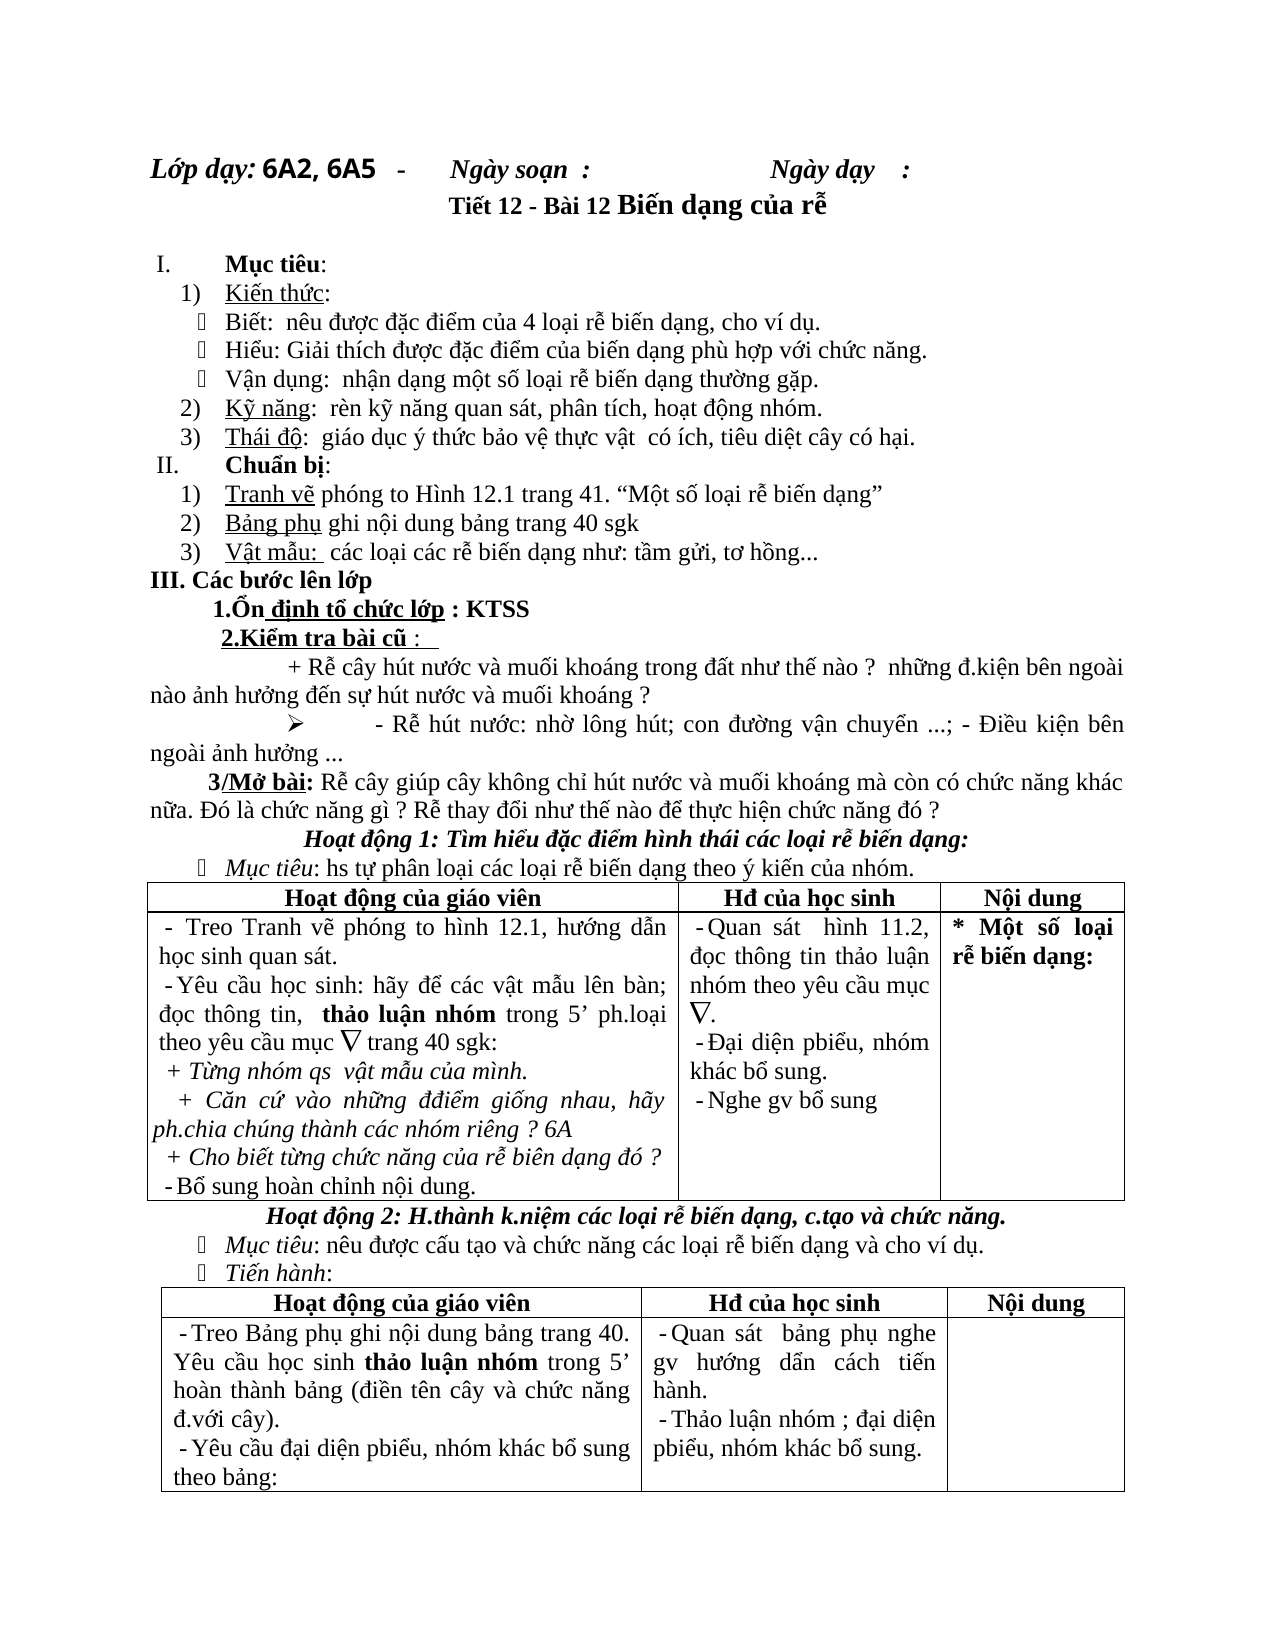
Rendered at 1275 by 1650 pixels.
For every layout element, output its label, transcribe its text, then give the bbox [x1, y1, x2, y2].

table_cell Quan sát bảng phụ nghe gv hướng dẩn cách tiến hành. Thảo luận nhóm ; đại diện pbiểu, nhóm khác bổ sung. [642, 1318, 947, 1491]
list Tranh vẽ phóng to Hình 12.1 trang 41. “Một số loại rễ biến dạng” [150, 479, 1125, 508]
list Kỹ năng: rèn kỹ năng quan sát, phân tích, hoạt động nhóm. [150, 393, 1125, 422]
list Chuẩn bị: [150, 450, 1125, 479]
list Tiến hành: [150, 1258, 1125, 1287]
text Tiết 12 - Bài 12 Biến dạng của rễ [150, 187, 1125, 220]
table_header Hđ của học sinh [642, 1288, 947, 1317]
list - Rễ hút nước: nhờ lông hút; con đường vận chuyển ...; - Điều kiện bên ngoài ảnh hưởng ... [150, 709, 1125, 767]
table_header Nội dung [941, 883, 1124, 911]
table_cell Quan sát hình 11.2, đọc thông tin thảo luận nhóm theo yêu cầu mục . Đại diện pbiểu, nhóm khác bổ sung. Nghe gv bổ sung [679, 913, 940, 1200]
table_cell [948, 1318, 1124, 1491]
table_header Nội dung [948, 1288, 1124, 1317]
list Mục tiêu: [150, 249, 1125, 278]
list Biết: nêu được đặc điểm của 4 loại rễ biến dạng, cho ví dụ. [150, 307, 1125, 335]
text 2.Kiểm tra bài cũ : [208, 623, 1125, 652]
list Kiến thức: [150, 278, 1125, 307]
table_header Hđ của học sinh [679, 883, 940, 911]
text 3/Mở bài: Rễ cây giúp cây không chỉ hút nước và muối khoáng mà còn có chức năng khác nữa. Đó là chức năng gì ? Rễ thay đổi như thế nào để thực hiện chức năng đó ? [150, 767, 1125, 824]
list Mục tiêu: hs tự phân loại các loại rễ biến dạng theo ý kiến của nhóm. [150, 853, 1125, 882]
table_cell Treo Bảng phụ ghi nội dung bảng trang 40. Yêu cầu học sinh thảo luận nhóm trong 5’ hoàn thành bảng (điền tên cây và chức năng đ.với cây). Yêu cầu đại diện pbiểu, nhóm khác bổ sung theo bảng: [162, 1318, 641, 1491]
list Mục tiêu: nêu được cấu tạo và chức năng các loại rễ biến dạng và cho ví dụ. [150, 1230, 1125, 1258]
table_cell Treo Tranh vẽ phóng to hình 12.1, hướng dẫn học sinh quan sát. Yêu cầu học sinh: hãy để các vật mẫu lên bàn; đọc thông tin, thảo luận nhóm trong 5’ ph.loại theo yêu cầu mục trang 40 sgk: + Từng nhóm qs vật mẫu của mình. + Căn cứ vào những đđiểm giống nhau, hãy ph.chia chúng thành các nhóm riêng ? 6A + Cho biết từng chức năng của rễ biên dạng đó ? Bổ sung hoàn chỉnh nội dung. [148, 913, 678, 1200]
list Bảng phụ ghi nội dung bảng trang 40 sgk [150, 508, 1125, 537]
text 1.Ổn định tổ chức lớp : KTSS [150, 594, 1125, 623]
text Lớp dạy: 6A2, 6A5 - Ngày soạn : Ngày dạy : [150, 150, 1125, 187]
text + Rễ cây hút nước và muối khoáng trong đất như thế nào ? những đ.kiện bên ngoài nào ảnh hưởng đến sự hút nước và muối khoáng ? [150, 652, 1125, 709]
list Thái độ: giáo dục ý thức bảo vệ thực vật có ích, tiêu diệt cây có hại. [150, 422, 1125, 450]
table_header Hoạt động của giáo viên [148, 883, 678, 911]
list Vật mẫu: các loại các rễ biến dạng như: tầm gửi, tơ hồng... [150, 537, 1125, 565]
list Vận dụng: nhận dạng một số loại rễ biến dạng thường gặp. [150, 364, 1125, 393]
text Hoạt động 1: Tìm hiểu đặc điểm hình thái các loại rễ biến dạng: [150, 824, 1125, 853]
table_cell * Một số loại rễ biến dạng: [941, 913, 1124, 1200]
list Hiểu: Giải thích được đặc điểm của biến dạng phù hợp với chức năng. [150, 335, 1125, 364]
text III. Các bước lên lớp [150, 565, 1125, 594]
text Hoạt động 2: H.thành k.niệm các loại rễ biến dạng, c.tạo và chức năng. [150, 1201, 1125, 1230]
table_header Hoạt động của giáo viên [162, 1288, 641, 1317]
